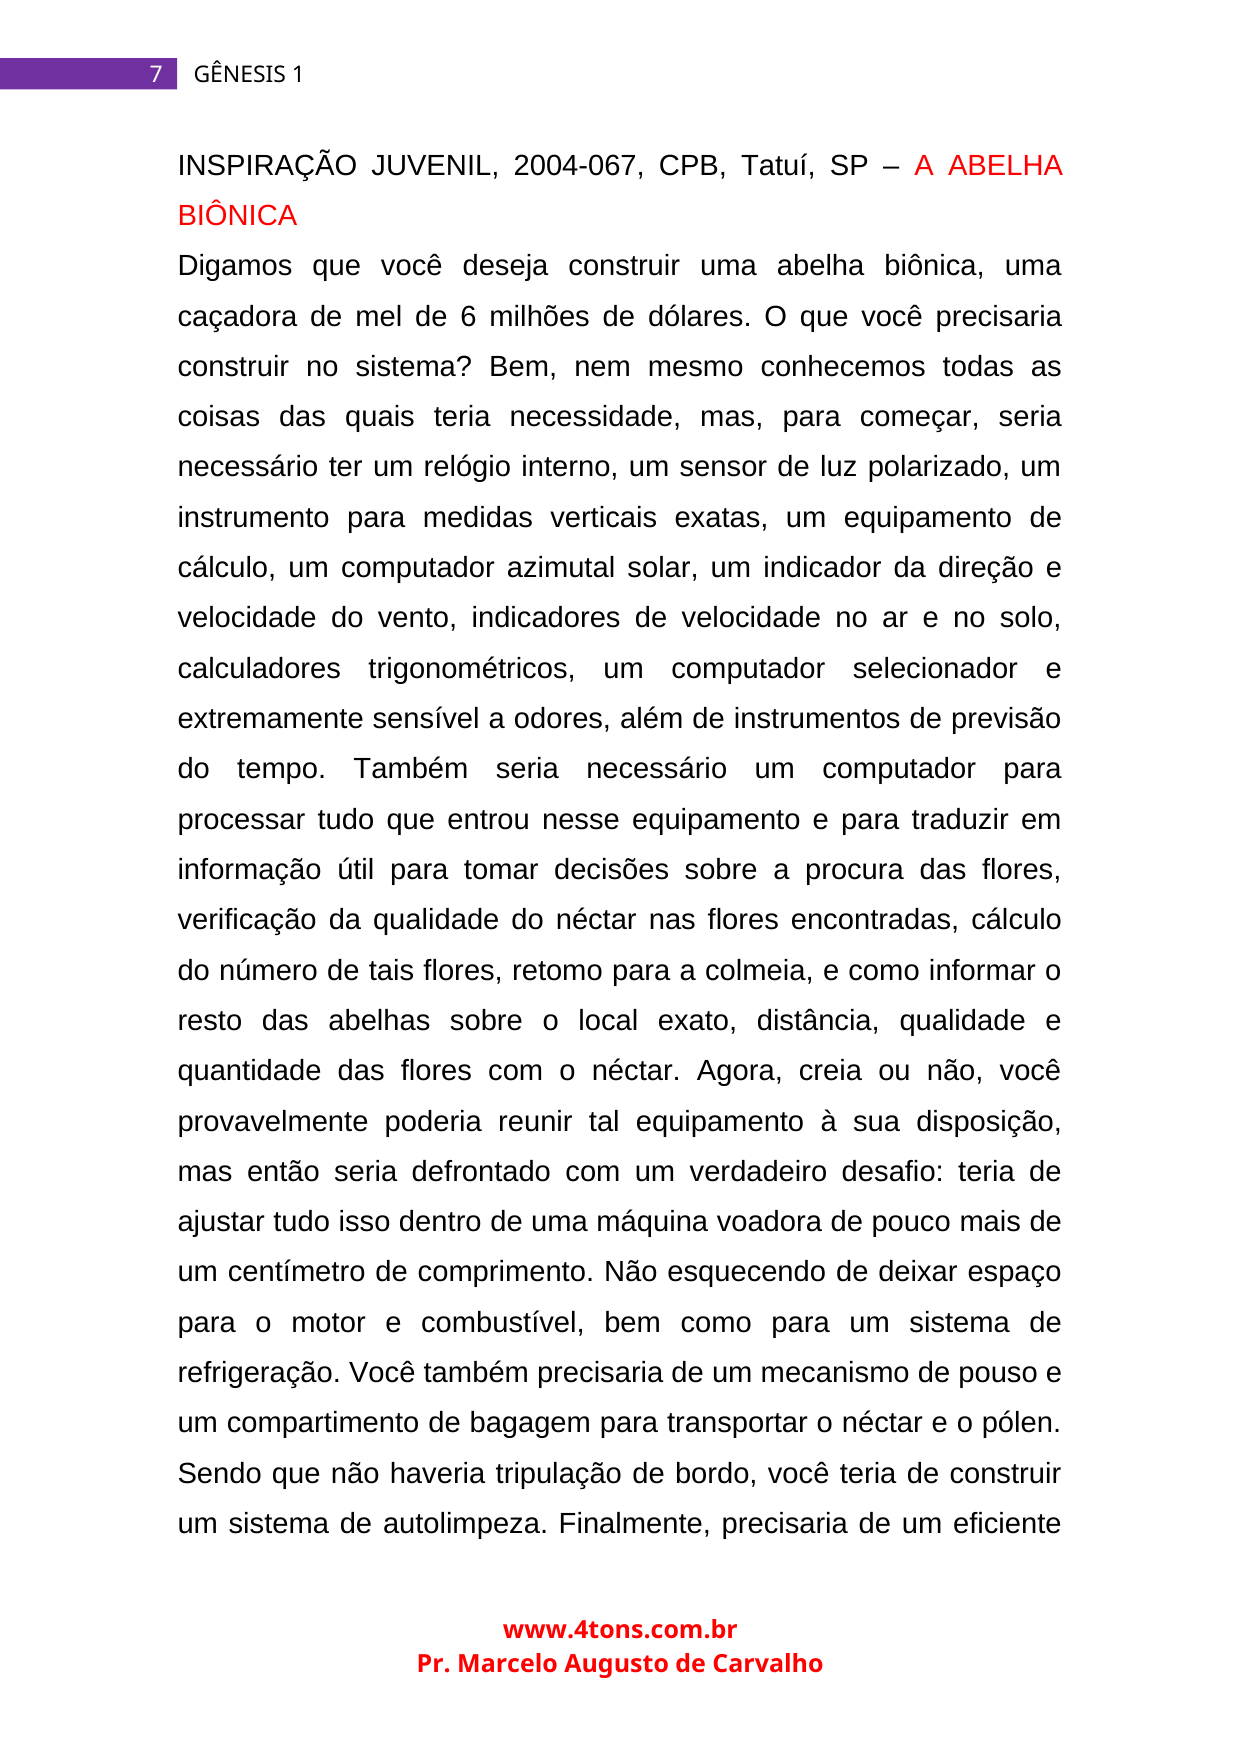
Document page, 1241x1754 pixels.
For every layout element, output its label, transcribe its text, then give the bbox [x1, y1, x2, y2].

text INSPIRAÇÃO JUVENIL, 2004-067, CPB, Tatuí, SP – A ABELHA BIÔNICA [177, 148, 1063, 231]
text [177, 248, 1063, 1539]
